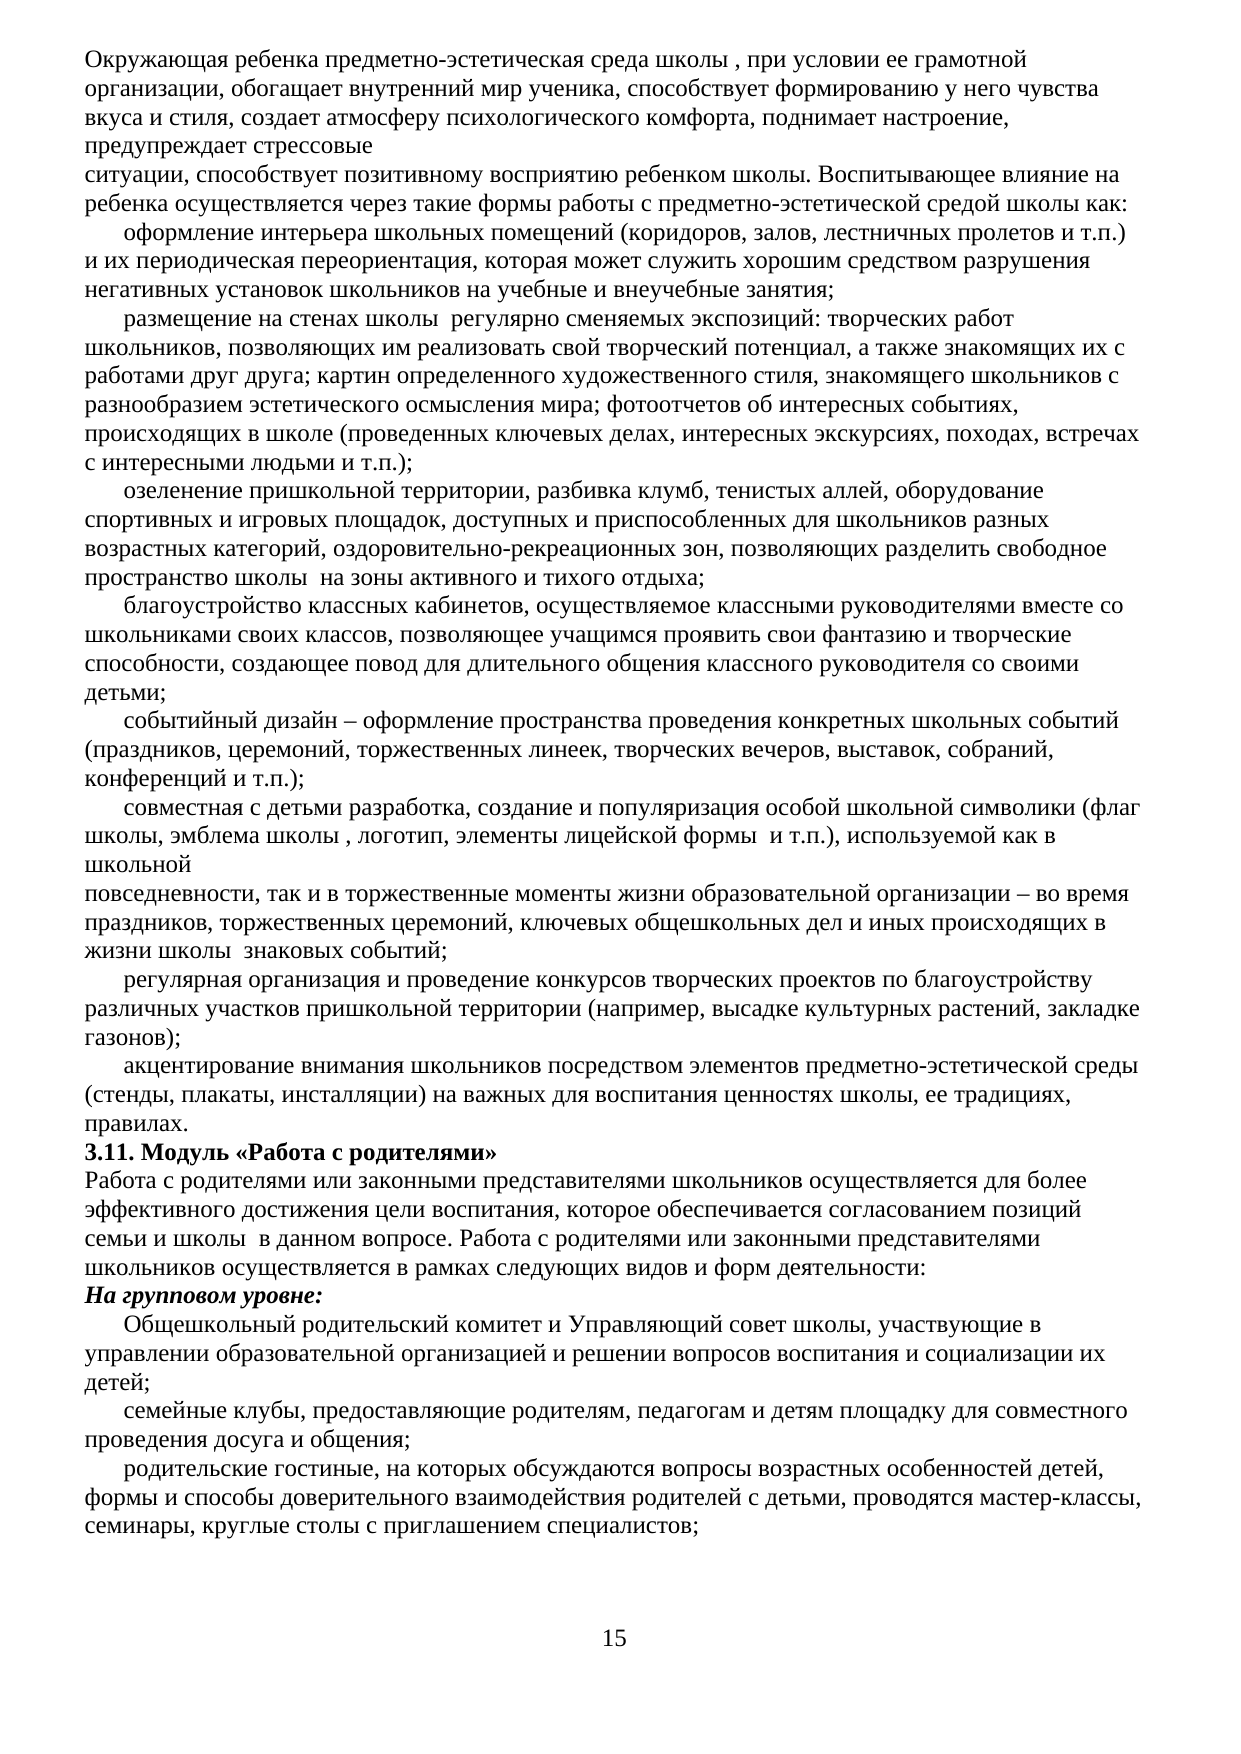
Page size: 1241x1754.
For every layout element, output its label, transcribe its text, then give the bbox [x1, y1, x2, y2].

text размещение на стенах школы регулярно сменяемых экспозиций: творческих работ школьников, позволяющих им реализовать свой творческий потенциал, а также знакомящих их с работами друг друга; картин определенного художественного стиля, знакомящего школьников с разнообразием эстетического осмысления мира; фотоотчетов об интересных событиях, происходящих в школе (проведенных ключевых делах, интересных экскурсиях, походах, встречах с интересными людьми и т.п.); [84, 303, 1144, 476]
text акцентирование внимания школьников посредством элементов предметно-эстетической среды (стенды, плакаты, инсталляции) на важных для воспитания ценностях школы, ее традициях, правилах. [84, 1051, 1144, 1137]
text благоустройство классных кабинетов, осуществляемое классными руководителями вместе со школьниками своих классов, позволяющее учащимся проявить свои фантазию и творческие способности, создающее повод для длительного общения классного руководителя со своими детьми; [84, 591, 1144, 706]
text регулярная организация и проведение конкурсов творческих проектов по благоустройству различных участков пришкольной территории (например, высадке культурных растений, закладке газонов); [84, 964, 1144, 1051]
text совместная с детьми разработка, создание и популяризация особой школьной символики (флаг школы, эмблема школы , логотип, элементы лицейской формы и т.п.), используемой как в школьной [84, 792, 1144, 878]
text озеленение пришкольной территории, разбивка клумб, тенистых аллей, оборудование спортивных и игровых площадок, доступных и приспособленных для школьников разных возрастных категорий, оздоровительно-рекреационных зон, позволяющих разделить свободное пространство школы на зоны активного и тихого отдыха; [84, 476, 1144, 591]
text Общешкольный родительский комитет и Управляющий совет школы, участвующие в управлении образовательной организацией и решении вопросов воспитания и социализации их детей; [84, 1309, 1144, 1396]
text Работа с родителями или законными представителями школьников осуществляется для более эффективного достижения цели воспитания, которое обеспечивается согласованием позиций семьи и школы в данном вопросе. Работа с родителями или законными представителями школьников осуществляется в рамках следующих видов и форм деятельности: [84, 1166, 1144, 1281]
text повседневности, так и в торжественные моменты жизни образовательной организации – во время праздников, торжественных церемоний, ключевых общешкольных дел и иных происходящих в жизни школы знаковых событий; [84, 878, 1144, 964]
text ситуации, способствует позитивному восприятию ребенком школы. Воспитывающее влияние на ребенка осуществляется через такие формы работы с предметно-эстетической средой школы как: [84, 159, 1144, 217]
text оформление интерьера школьных помещений (коридоров, залов, лестничных пролетов и т.п.) и их периодическая переориентация, которая может служить хорошим средством разрушения негативных установок школьников на учебные и внеучебные занятия; [84, 217, 1144, 303]
text Окружающая ребенка предметно-эстетическая среда школы , при условии ее грамотной организации, обогащает внутренний мир ученика, способствует формированию у него чувства вкуса и стиля, создает атмосферу психологического комфорта, поднимает настроение, предупреждает стрессовые [84, 44, 1144, 159]
text семейные клубы, предоставляющие родителям, педагогам и детям площадку для совместного проведения досуга и общения; [84, 1396, 1144, 1453]
text На групповом уровне: [84, 1281, 1144, 1309]
text 3.11. Модуль «Работа с родителями» [84, 1137, 1144, 1166]
text событийный дизайн – оформление пространства проведения конкретных школьных событий (праздников, церемоний, торжественных линеек, творческих вечеров, выставок, собраний, конференций и т.п.); [84, 706, 1144, 792]
text родительские гостиные, на которых обсуждаются вопросы возрастных особенностей детей, формы и способы доверительного взаимодействия родителей с детьми, проводятся мастер-классы, семинары, круглые столы с приглашением специалистов; [84, 1453, 1144, 1539]
